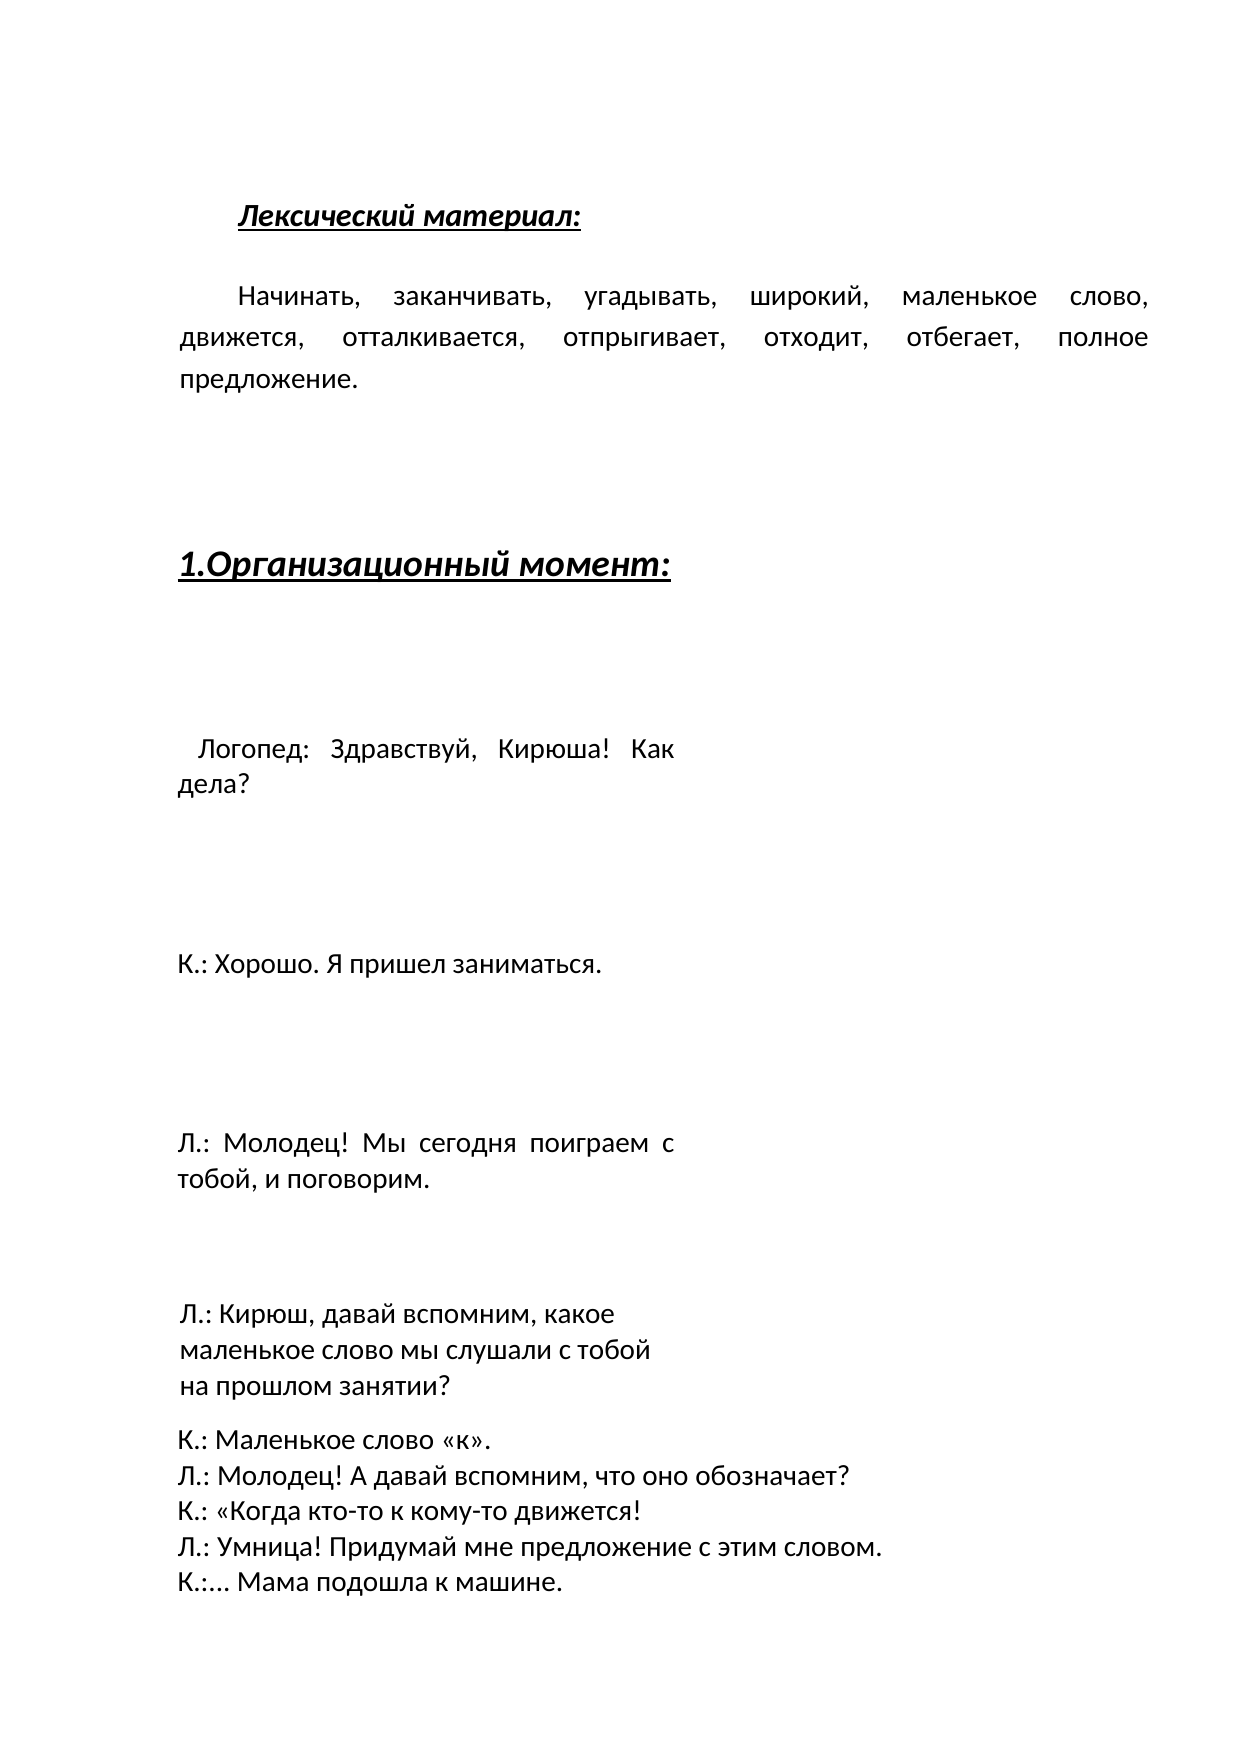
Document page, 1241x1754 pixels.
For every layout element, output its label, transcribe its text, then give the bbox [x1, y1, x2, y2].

text Начинать, заканчивать, угадывать, широкий, маленькое слово, движется, отталкивается, отпрыгивает, отходит, отбегает, полное предложение. [179, 272, 1149, 396]
text Л.: Умница! Придумай мне предложение с этим словом. [177, 1528, 1152, 1563]
text Логопед: Здравствуй, Кирюша! Как дела? [177, 730, 674, 801]
text К.: Маленькое слово «к». [177, 1421, 1152, 1457]
text К.: «Когда кто-то к кому-то движется! [177, 1492, 1152, 1528]
text Лексический материал: [179, 195, 1152, 234]
text Л.: Молодец! Мы сегодня поиграем с тобой, и поговорим. [177, 1124, 674, 1195]
text Л.: Кирюш, давай вспомним, какое маленькое слово мы слушали с тобой на прошлом занятии? [179, 1295, 674, 1402]
text 1.Организационный момент: [177, 540, 674, 586]
text К.: Хорошо. Я пришел заниматься. [177, 945, 674, 980]
text Л.: Молодец! А давай вспомним, что оно обозначает? [177, 1457, 1152, 1492]
text К.:... Мама подошла к машине. [177, 1563, 1152, 1599]
